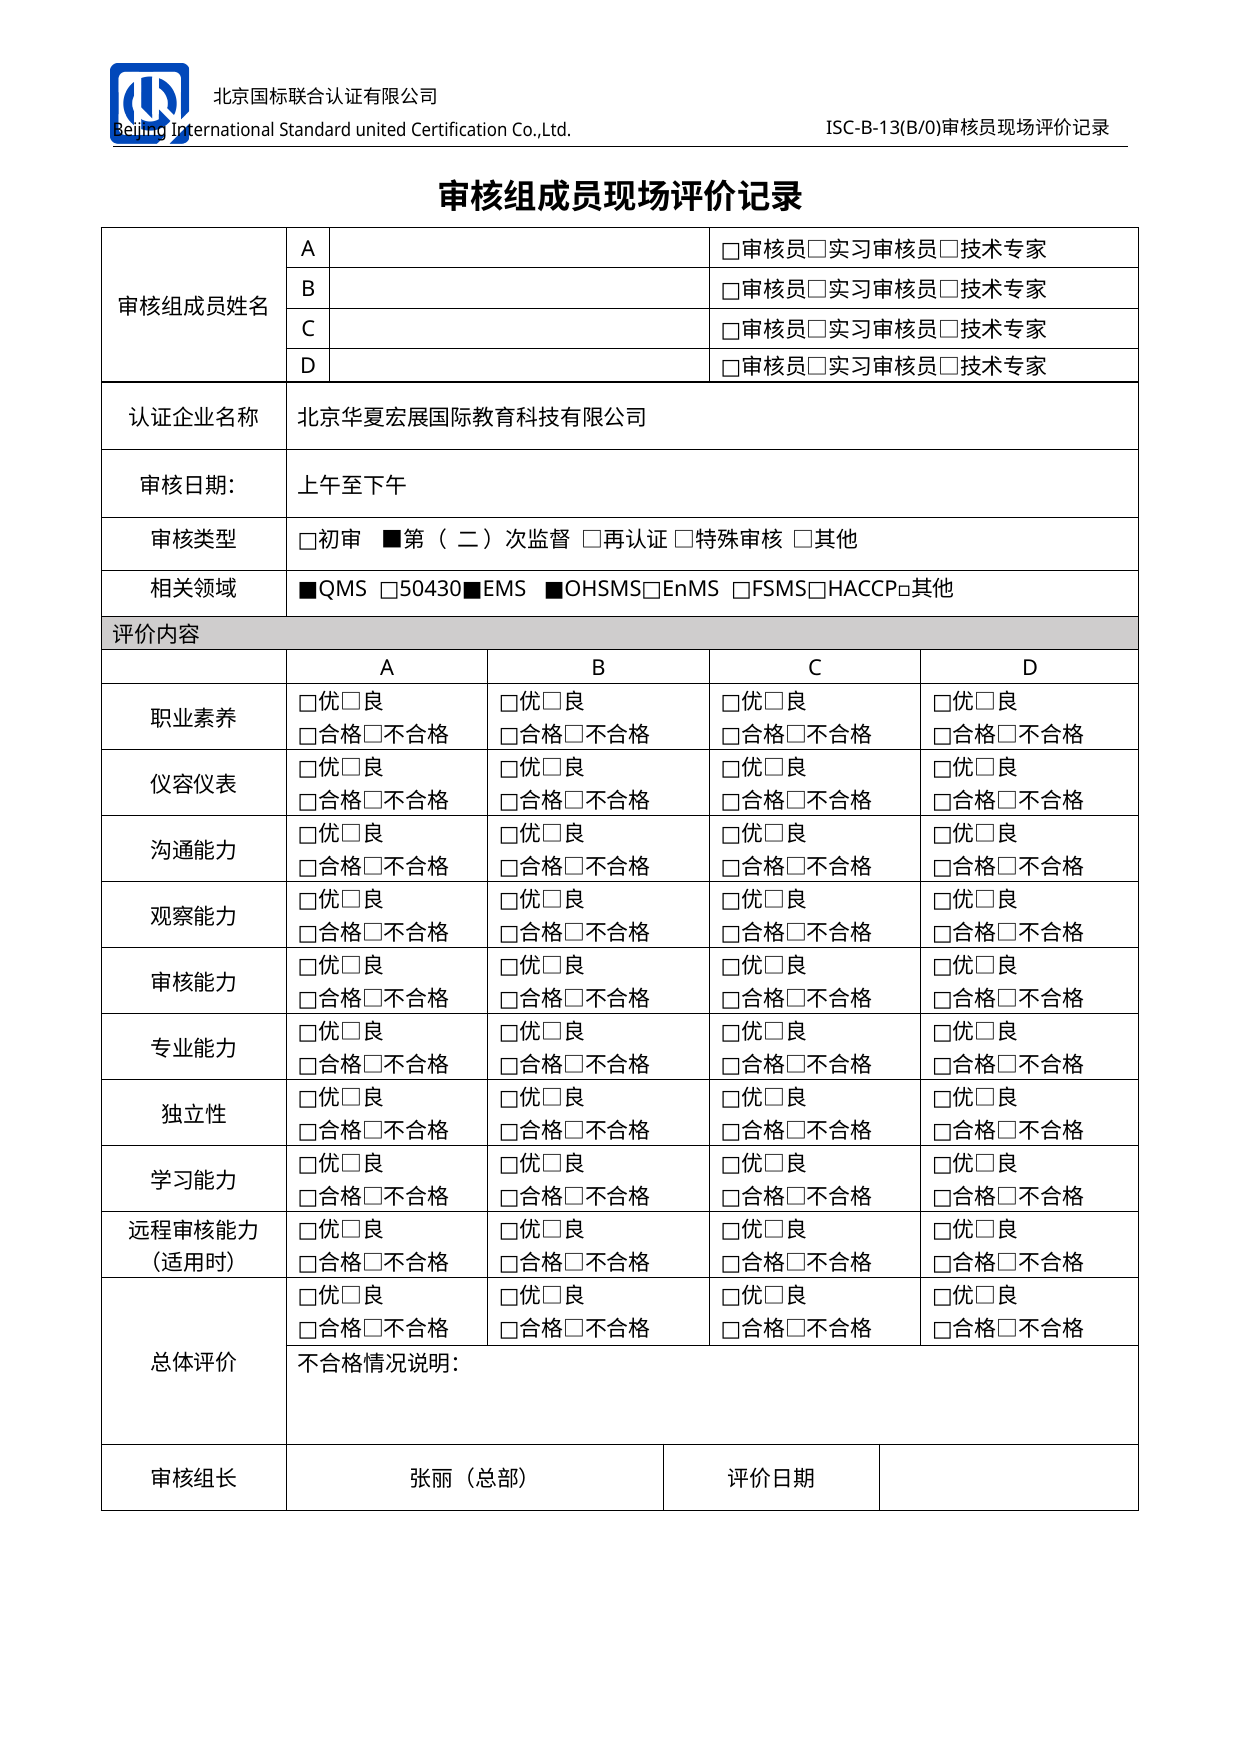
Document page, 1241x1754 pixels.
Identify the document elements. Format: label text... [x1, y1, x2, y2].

table_cell □优□良 □合格□不合格 [921, 948, 1138, 1013]
table_cell □优□良 □合格□不合格 [710, 1014, 920, 1079]
table_cell □优□良 □合格□不合格 [921, 1014, 1138, 1079]
table_cell □优□良 □合格□不合格 [921, 684, 1138, 749]
table_cell □优□良 □合格□不合格 [921, 1278, 1138, 1345]
table_cell □优□良 □合格□不合格 [488, 1014, 709, 1079]
table_cell 总体评价 [102, 1278, 286, 1443]
table_cell ■QMS □50430■EMS ■OHSMS□EnMS □FSMS□HACCP□其他 [287, 571, 1138, 616]
table_cell 张丽（总部） [287, 1445, 663, 1509]
table_cell □优□良 □合格□不合格 [488, 1146, 709, 1211]
table_cell 审核日期： [102, 450, 286, 517]
table_cell □优□良 □合格□不合格 [921, 882, 1138, 947]
table_cell 审核组长 [102, 1445, 286, 1509]
table_cell A [287, 650, 487, 683]
table_cell □优□良 □合格□不合格 [710, 684, 920, 749]
table_header □审核员□实习审核员□技术专家 [710, 228, 1138, 267]
table_cell □优□良 □合格□不合格 [488, 1080, 709, 1145]
table_cell □优□良 □合格□不合格 [921, 1146, 1138, 1211]
table_cell 沟通能力 [102, 816, 286, 881]
table_cell □优□良 □合格□不合格 [488, 750, 709, 815]
table_cell □优□良 □合格□不合格 [488, 882, 709, 947]
table_cell [330, 309, 709, 348]
table_cell □优□良 □合格□不合格 [710, 1278, 920, 1345]
table_cell 审核能力 [102, 948, 286, 1013]
table_cell C [710, 650, 920, 683]
table_cell □优□良 □合格□不合格 [921, 816, 1138, 881]
table_cell □优□良 □合格□不合格 [287, 816, 487, 881]
table_cell [330, 268, 709, 308]
table_cell □优□良 □合格□不合格 [710, 1146, 920, 1211]
table_cell 仪容仪表 [102, 750, 286, 815]
table_cell D [287, 349, 329, 381]
table_cell □优□良 □合格□不合格 [287, 882, 487, 947]
table_cell □优□良 □合格□不合格 [287, 1278, 487, 1345]
table_cell □优□良 □合格□不合格 [287, 948, 487, 1013]
table_cell 认证企业名称 [102, 383, 286, 449]
table_cell 上午至下午 [287, 450, 1138, 517]
table_cell 职业素养 [102, 684, 286, 749]
table_cell □优□良 □合格□不合格 [488, 948, 709, 1013]
table_cell 独立性 [102, 1080, 286, 1145]
table_cell □优□良 □合格□不合格 [287, 684, 487, 749]
table_cell □初审 ■第（ 二 ）次监督 □再认证 □特殊审核 □其他 [287, 518, 1138, 570]
table_cell □优□良 □合格□不合格 [488, 684, 709, 749]
table_cell [880, 1445, 1138, 1509]
table_cell □优□良 □合格□不合格 [710, 882, 920, 947]
table_cell D [921, 650, 1138, 683]
table_cell B [287, 268, 329, 308]
table_header [330, 228, 709, 267]
table_cell □审核员□实习审核员□技术专家 [710, 349, 1138, 381]
table_cell □优□良 □合格□不合格 [287, 1146, 487, 1211]
table_cell □优□良 □合格□不合格 [710, 816, 920, 881]
table_cell □优□良 □合格□不合格 [921, 1080, 1138, 1145]
table_cell 评价内容 [102, 617, 1138, 649]
table_cell C [287, 309, 329, 348]
table_cell 专业能力 [102, 1014, 286, 1079]
table_cell 北京华夏宏展国际教育科技有限公司 [287, 383, 1138, 449]
table_cell □优□良 □合格□不合格 [287, 1014, 487, 1079]
table_cell □优□良 □合格□不合格 [710, 1212, 920, 1277]
text 审核组成员现场评价记录 [112, 162, 1128, 227]
table_cell 不合格情况说明： [287, 1346, 1138, 1443]
table_cell B [488, 650, 709, 683]
table_cell □优□良 □合格□不合格 [488, 1212, 709, 1277]
table_cell □优□良 □合格□不合格 [287, 750, 487, 815]
table_cell 评价日期 [664, 1445, 879, 1509]
table_cell □优□良 □合格□不合格 [710, 750, 920, 815]
table_cell 学习能力 [102, 1146, 286, 1211]
picture [110, 63, 190, 144]
table_cell □审核员□实习审核员□技术专家 [710, 309, 1138, 348]
table_header A [287, 228, 329, 267]
table_cell □优□良 □合格□不合格 [488, 1278, 709, 1345]
table_cell □优□良 □合格□不合格 [921, 1212, 1138, 1277]
table_cell □优□良 □合格□不合格 [488, 816, 709, 881]
table_cell 审核类型 [102, 518, 286, 570]
table_cell [330, 349, 709, 381]
table_cell □优□良 □合格□不合格 [710, 1080, 920, 1145]
table_cell □优□良 □合格□不合格 [287, 1080, 487, 1145]
table_cell [102, 650, 286, 683]
table_cell □审核员□实习审核员□技术专家 [710, 268, 1138, 308]
table_header 审核组成员姓名 [102, 228, 286, 381]
table_cell □优□良 □合格□不合格 [287, 1212, 487, 1277]
table_cell 远程审核能力 （适用时） [102, 1212, 286, 1277]
table_cell 相关领域 [102, 571, 286, 616]
table_cell □优□良 □合格□不合格 [921, 750, 1138, 815]
table_cell 观察能力 [102, 882, 286, 947]
table_cell □优□良 □合格□不合格 [710, 948, 920, 1013]
